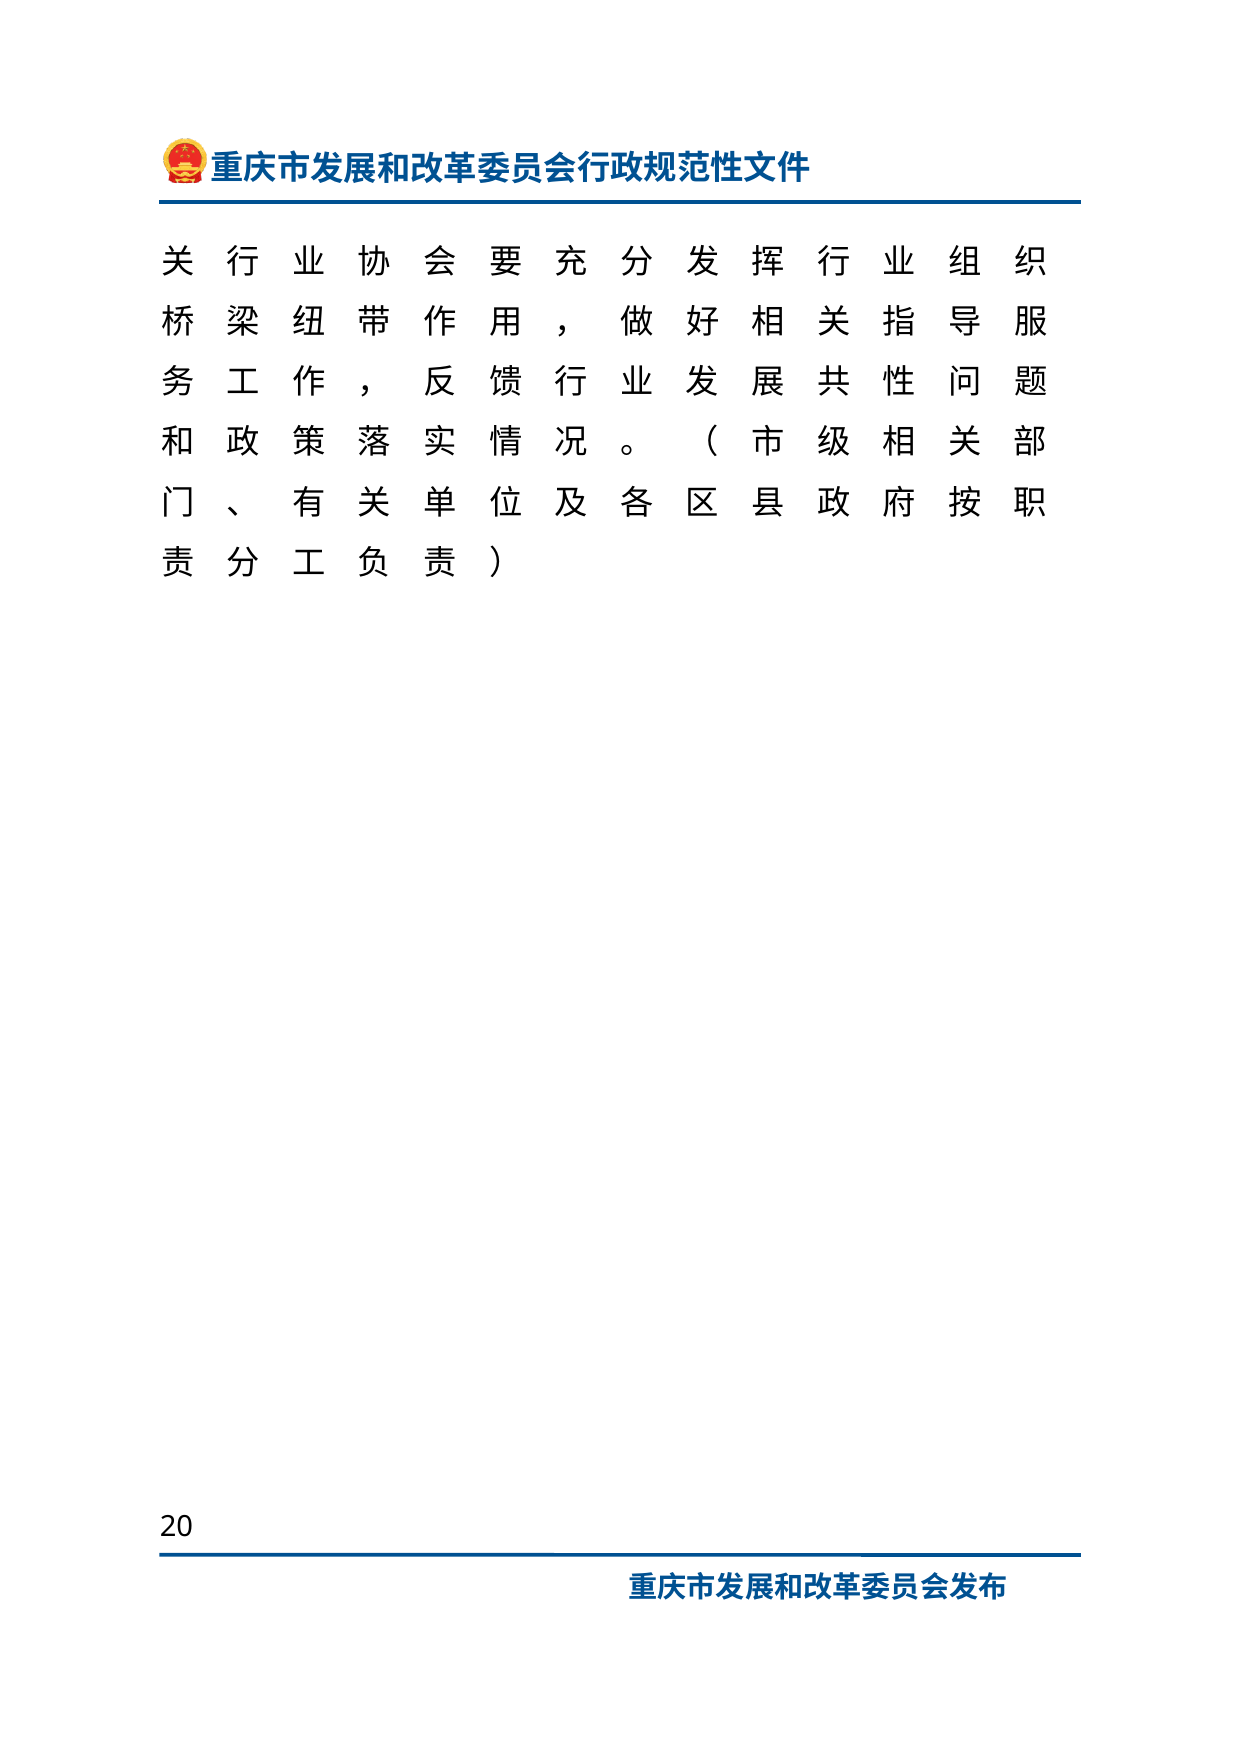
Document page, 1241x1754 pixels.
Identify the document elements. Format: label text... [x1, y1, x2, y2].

list 33．加大宣传力度。市级有关部门、各区县要会同相关方面做好政策解读和宣传引导，及时协调解决政策落实中的难点堵点问题，主动回应社会关切。各有关行业协会要充分发挥行业组织桥梁纽带作用，做好相关指导服务工作，反馈行业发展共性问题和政策落实情况。（市级相关部门、有关单位及各区县政府按职责分工负责） [161, 228, 1079, 590]
picture [159, 136, 210, 187]
